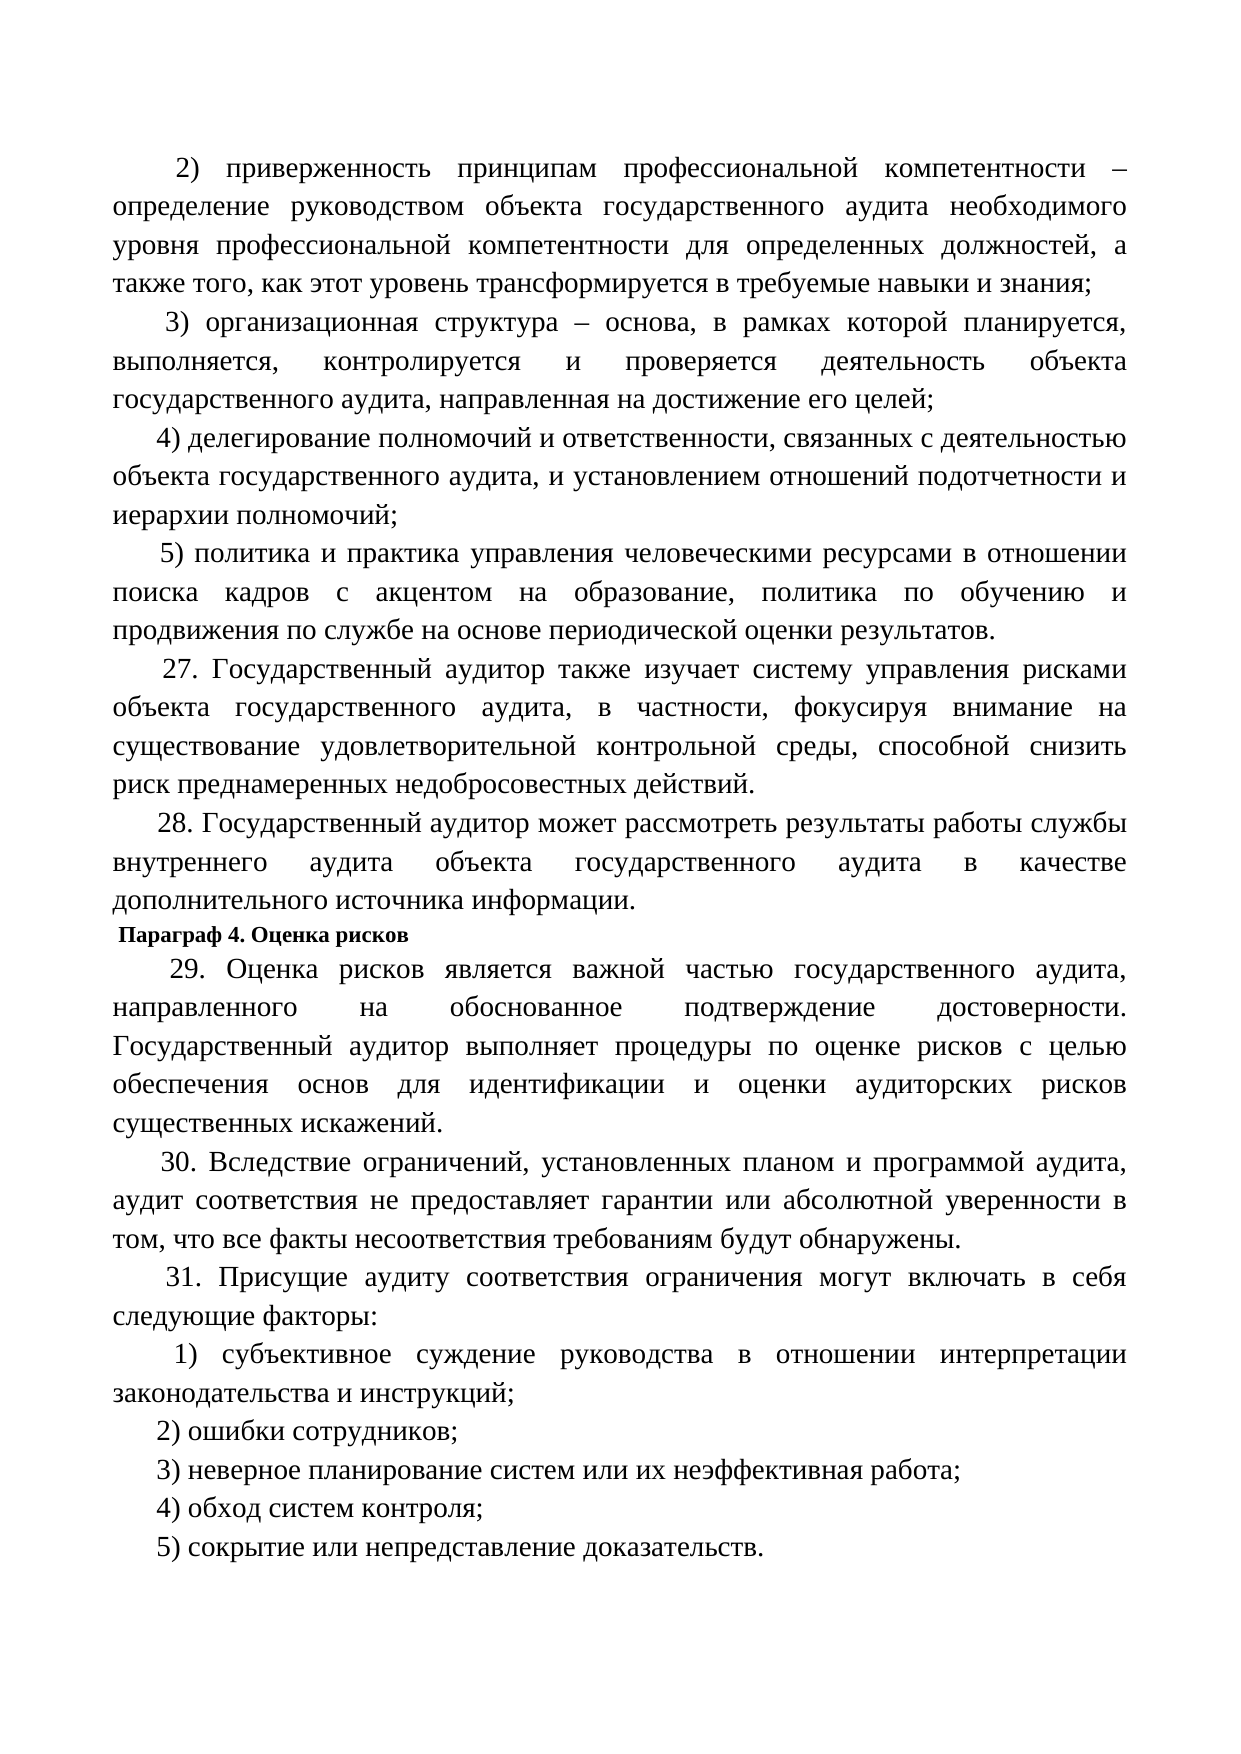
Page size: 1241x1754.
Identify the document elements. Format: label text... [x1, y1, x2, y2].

text 5) политика и практика управления человеческими ресурсами в отношении поиска кадров с акцентом на образование, политика по обучению и продвижения по службе на основе периодической оценки результатов. [112, 535, 1128, 646]
text 2) ошибки сотрудников; [112, 1413, 1128, 1447]
text 1) субъективное суждение руководства в отношении интерпретации законодательства и инструкций; [112, 1336, 1128, 1408]
text 31. Присущие аудиту соответствия ограничения могут включать в себя следующие факторы: [112, 1259, 1128, 1331]
text 3) организационная структура – основа, в рамках которой планируется, выполняется, контролируется и проверяется деятельность объекта государственного аудита, направленная на достижение его целей; [112, 304, 1128, 415]
text 5) сокрытие или непредставление доказательств. [112, 1529, 1128, 1563]
text Параграф 4. Оценка рисков [112, 921, 1128, 947]
text 3) неверное планирование систем или их неэффективная работа; [112, 1452, 1128, 1486]
text 30. Вследствие ограничений, установленных планом и программой аудита, аудит соответствия не предоставляет гарантии или абсолютной уверенности в том, что все факты несоответствия требованиям будут обнаружены. [112, 1144, 1128, 1254]
text 29. Оценка рисков является важной частью государственного аудита, направленного на обоснованное подтверждение достоверности. Государственный аудитор выполняет процедуры по оценке рисков с целью обеспечения основ для идентификации и оценки аудиторских рисков существенных искажений. [112, 951, 1128, 1139]
text 28. Государственный аудитор может рассмотреть результаты работы службы внутреннего аудита объекта государственного аудита в качестве дополнительного источника информации. [112, 805, 1128, 916]
text 4) делегирование полномочий и ответственности, связанных с деятельностью объекта государственного аудита, и установлением отношений подотчетности и иерархии полномочий; [112, 420, 1128, 530]
text 2) приверженность принципам профессиональной компетентности – определение руководством объекта государственного аудита необходимого уровня профессиональной компетентности для определенных должностей, а также того, как этот уровень трансформируется в требуемые навыки и знания; [112, 150, 1128, 299]
text 4) обход систем контроля; [112, 1491, 1128, 1524]
text 27. Государственный аудитор также изучает систему управления рисками объекта государственного аудита, в частности, фокусируя внимание на существование удовлетворительной контрольной среды, способной снизить риск преднамеренных недобросовестных действий. [112, 651, 1128, 800]
